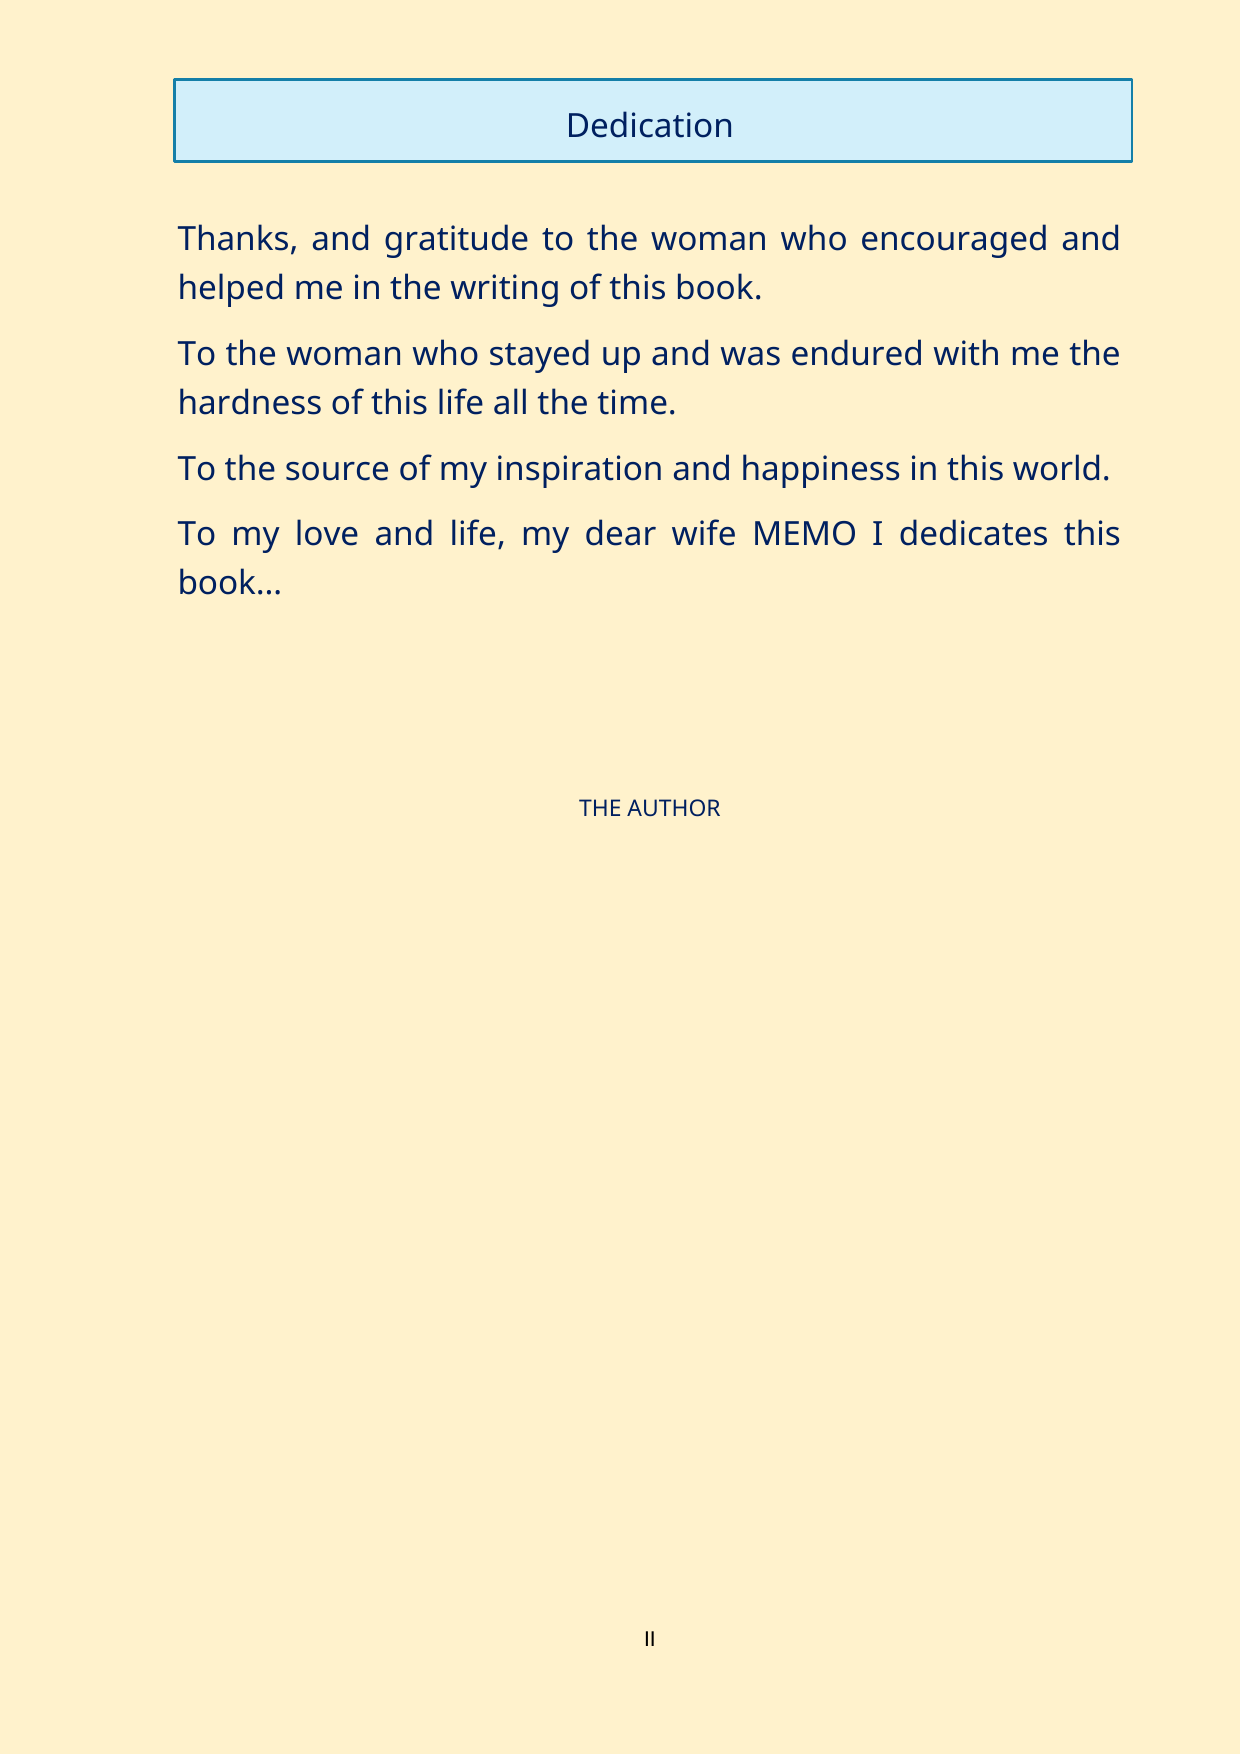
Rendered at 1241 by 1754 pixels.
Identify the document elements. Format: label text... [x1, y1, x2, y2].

text To the woman who stayed up and was endured with me the hardness of this life all the time. [177, 330, 1122, 424]
text Thanks, and gratitude to the woman who encouraged and helped me in the writing of this book. [177, 215, 1122, 309]
text THE AUTHOR [177, 792, 1122, 823]
text To the source of my inspiration and happiness in this world. [177, 444, 1122, 490]
text Dedication [177, 102, 1122, 147]
text To my love and life, my dear wife MEMO I dedicates this book… [177, 510, 1122, 604]
